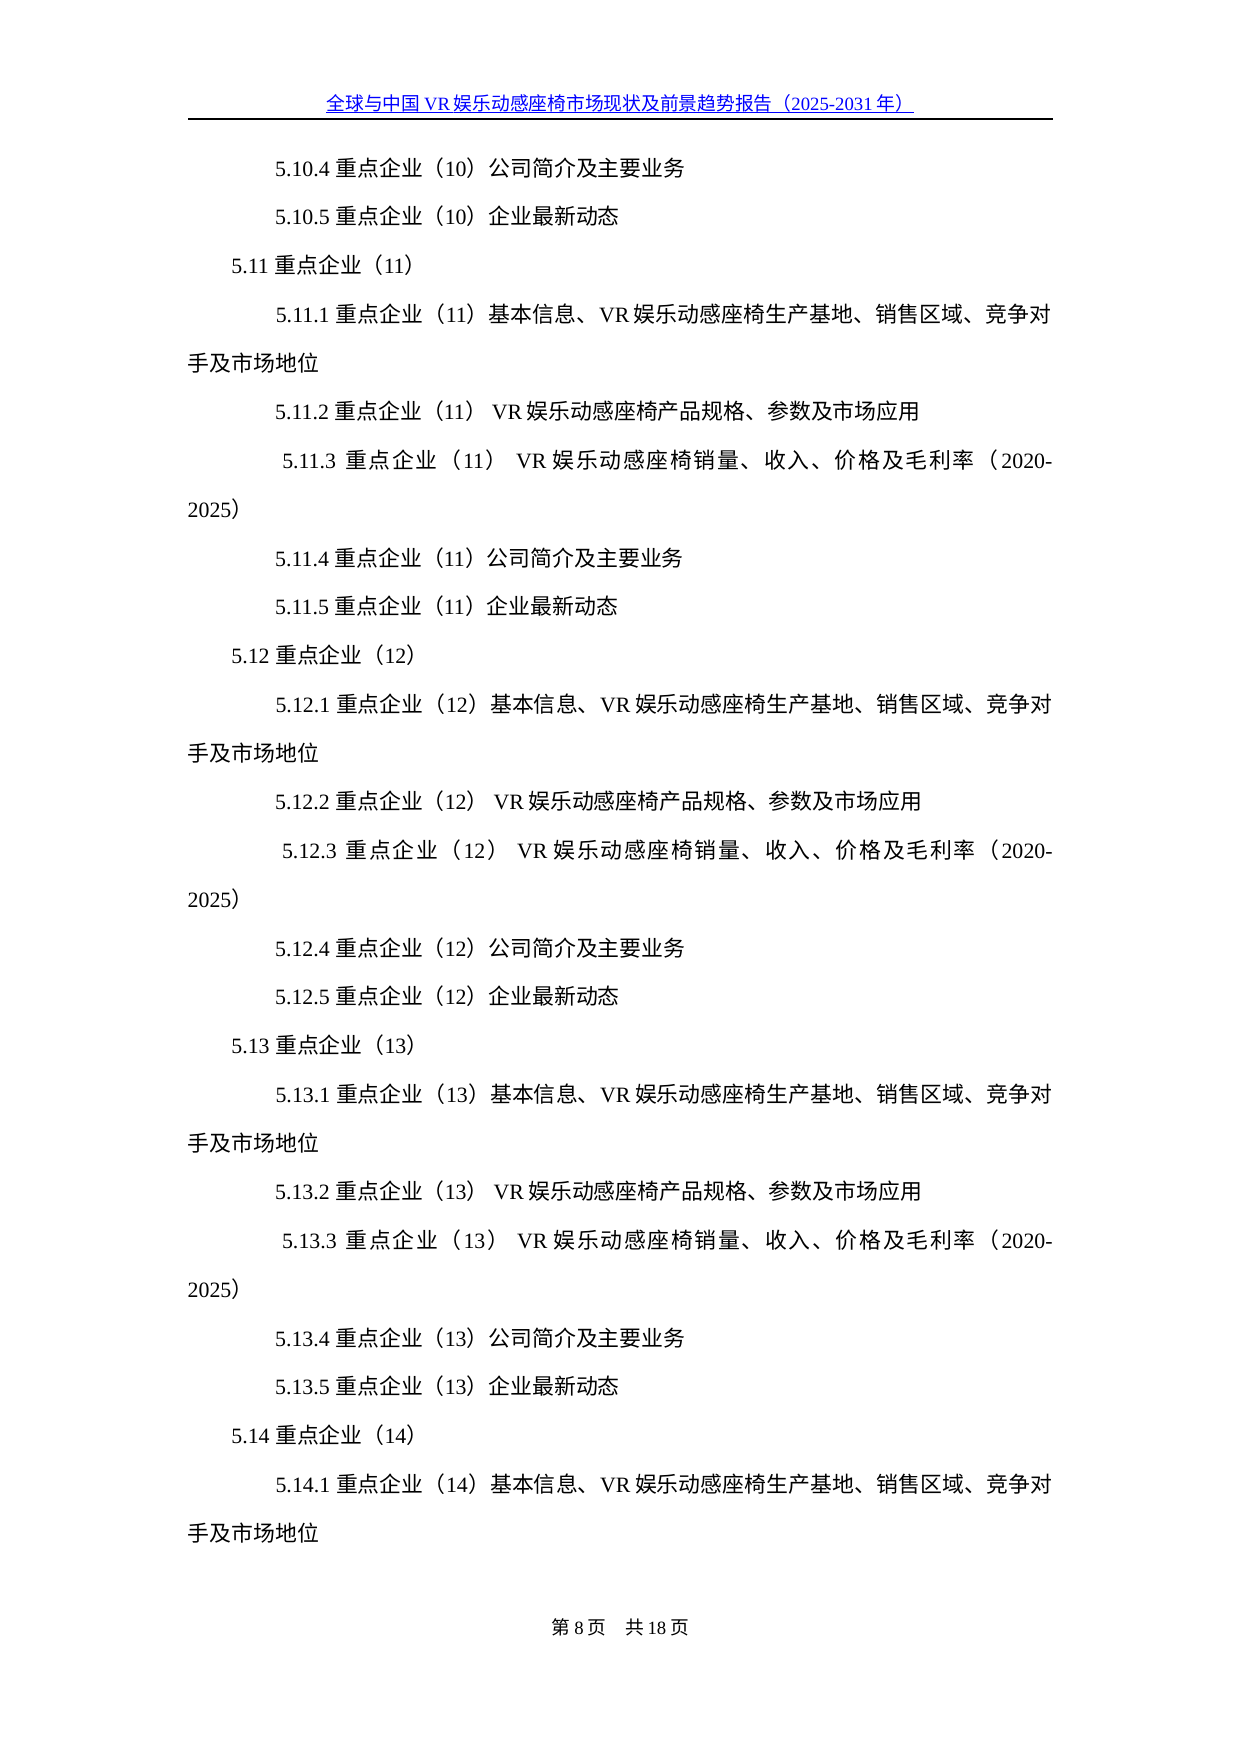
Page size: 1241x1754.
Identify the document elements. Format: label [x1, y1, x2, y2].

text [187, 150, 1053, 1548]
